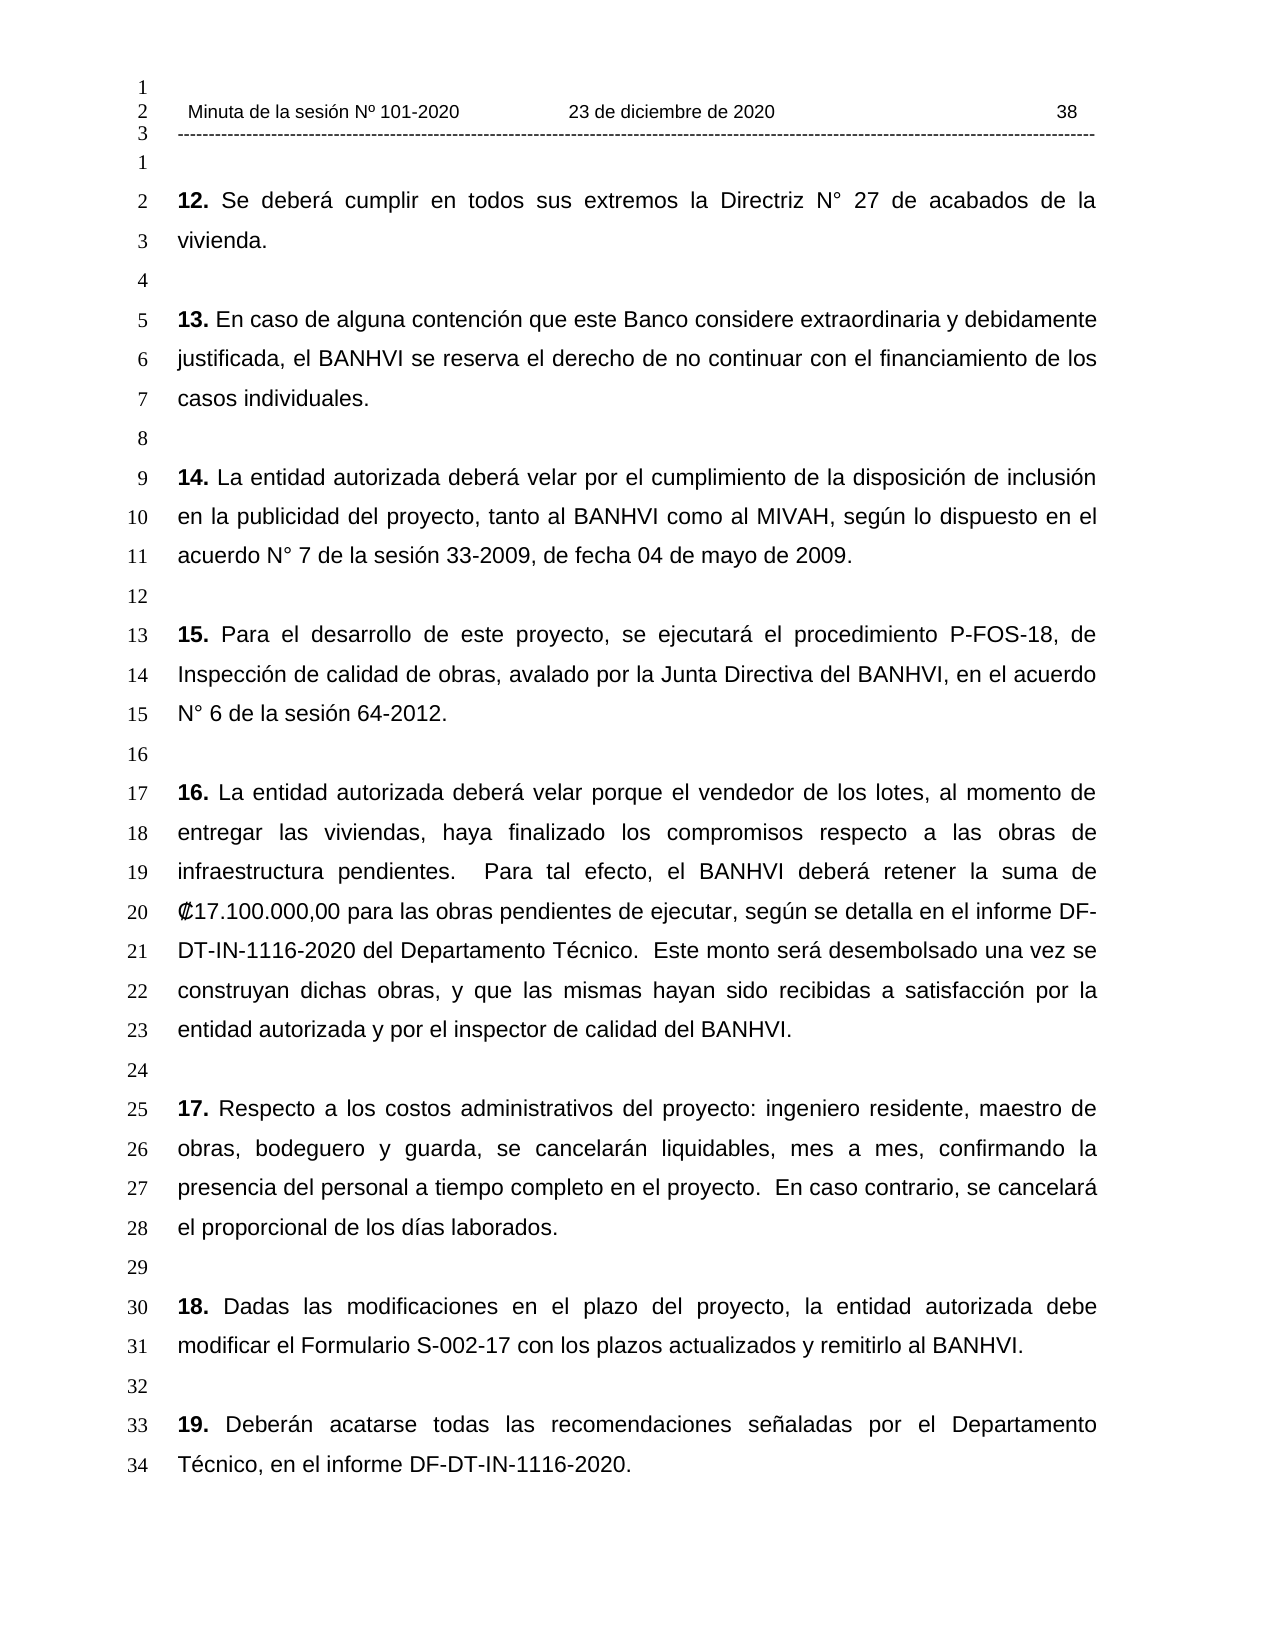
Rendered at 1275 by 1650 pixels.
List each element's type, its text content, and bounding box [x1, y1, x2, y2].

text 15. Para el desarrollo de este proyecto, se ejecutará el procedimiento P-FOS-18, de Inspección de calidad de obras, avalado por la Junta Directiva del BANHVI, en el acuerdo N° 6 de la sesión 64-2012. [177, 621, 1098, 727]
text 14. La entidad autorizada deberá velar por el cumplimiento de la disposición de inclusión en la publicidad del proyecto, tanto al BANHVI como al MIVAH, según lo dispuesto en el acuerdo N° 7 de la sesión 33-2009, de fecha 04 de mayo de 2009. [177, 463, 1098, 569]
text 12. Se deberá cumplir en todos sus extremos la Directriz N° 27 de acabados de la vivienda. [177, 187, 1098, 253]
text 19. Deberán acatarse todas las recomendaciones señaladas por el Departamento Técnico, en el informe DF-DT-IN-1116-2020. [177, 1411, 1098, 1477]
text 17. Respecto a los costos administrativos del proyecto: ingeniero residente, maestro de obras, bodeguero y guarda, se cancelarán liquidables, mes a mes, confirmando la presencia del personal a tiempo completo en el proyecto. En caso contrario, se cancelará el proporcional de los días laborados. [177, 1095, 1098, 1240]
text 13. En caso de alguna contención que este Banco considere extraordinaria y debidamente justificada, el BANHVI se reserva el derecho de no continuar con el financiamiento de los casos individuales. [177, 306, 1098, 411]
text 16. La entidad autorizada deberá velar porque el vendedor de los lotes, al momento de entregar las viviendas, haya finalizado los compromisos respecto a las obras de infraestructura pendientes. Para tal efecto, el BANHVI deberá retener la suma de ₡17.100.000,00 para las obras pendientes de ejecutar, según se detalla en el informe DF-DT-IN-1116-2020 del Departamento Técnico. Este monto será desembolsado una vez se construyan dichas obras, y que las mismas hayan sido recibidas a satisfacción por la entidad autorizada y por el inspector de calidad del BANHVI. [177, 779, 1098, 1043]
text 18. Dadas las modificaciones en el plazo del proyecto, la entidad autorizada debe modificar el Formulario S-002-17 con los plazos actualizados y remitirlo al BANHVI. [177, 1293, 1098, 1358]
